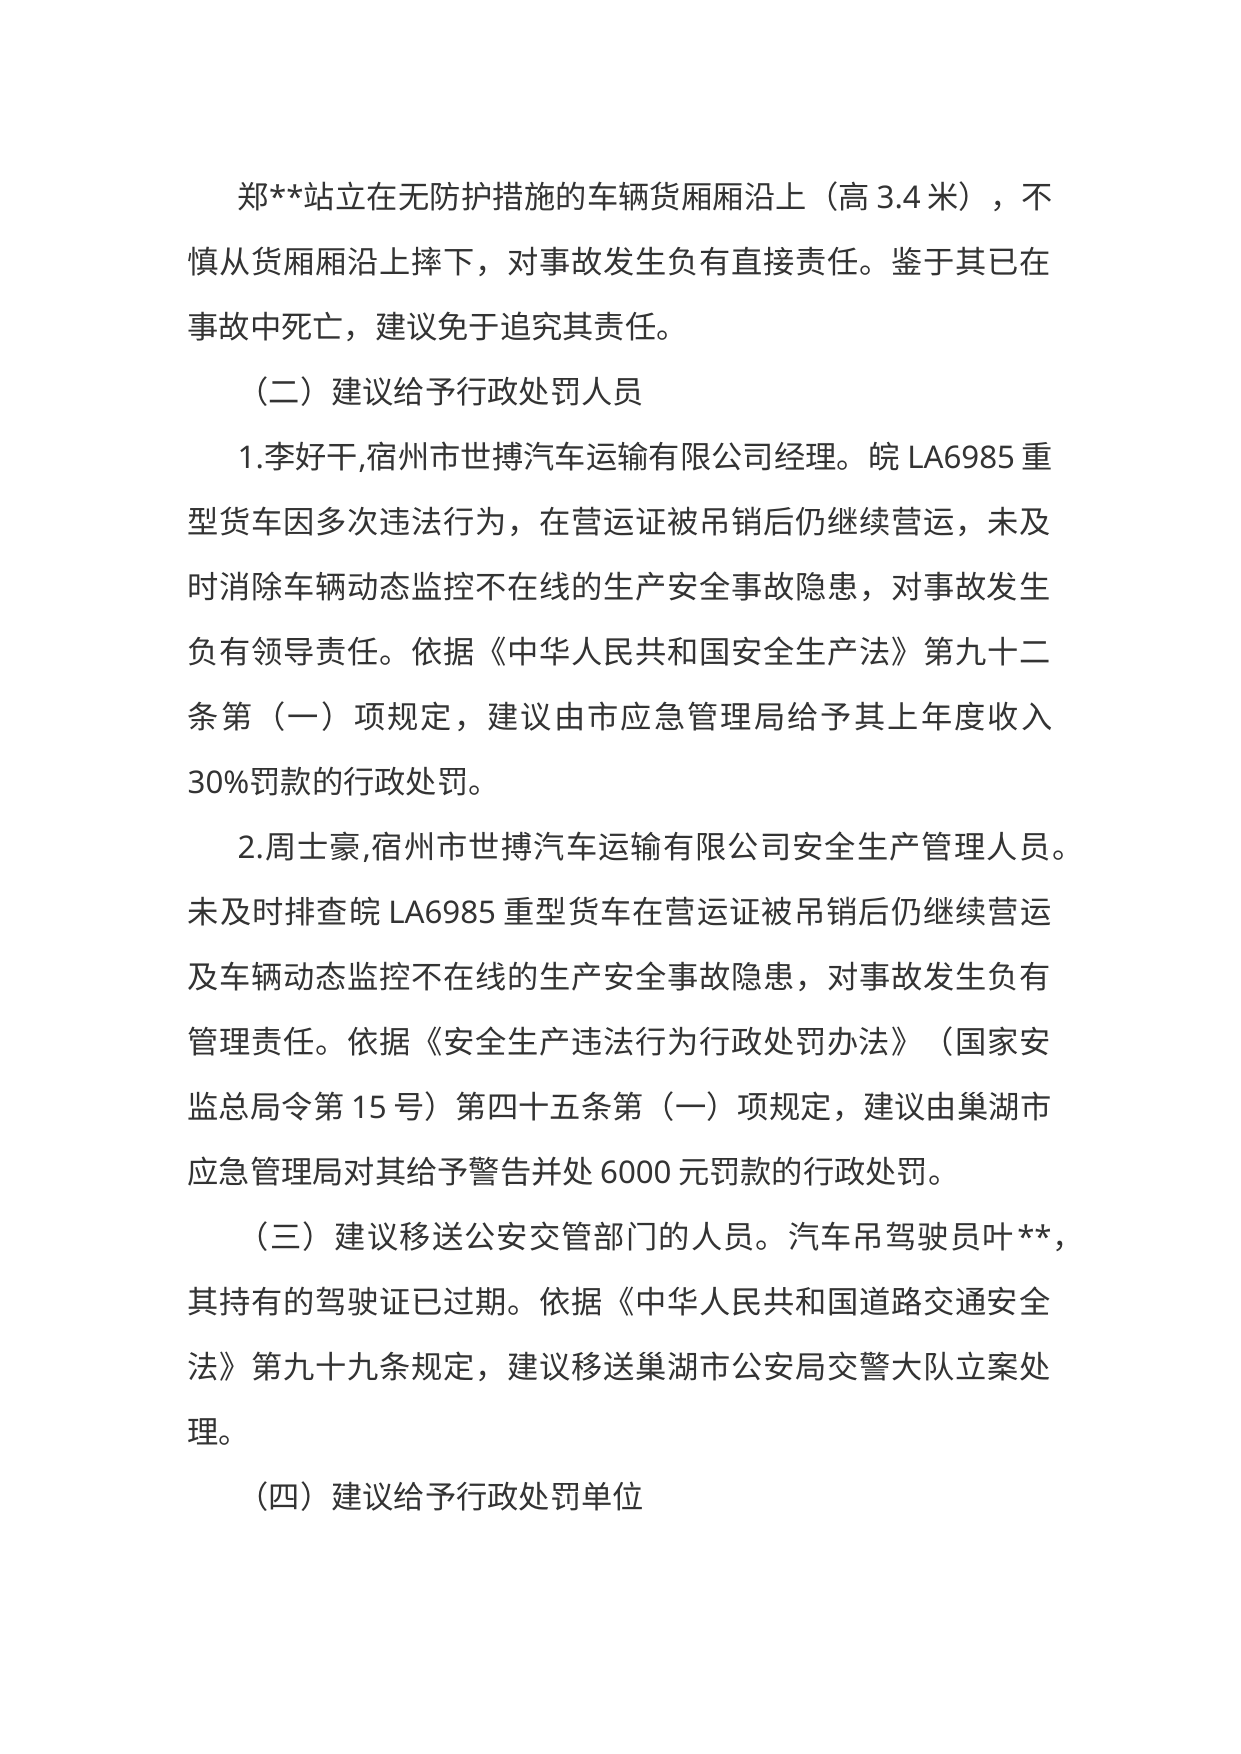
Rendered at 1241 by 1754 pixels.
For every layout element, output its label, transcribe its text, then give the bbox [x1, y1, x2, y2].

text 2.周士豪,宿州市世搏汽车运输有限公司安全生产管理人员。未及时排查皖LA6985重型货车在营运证被吊销后仍继续营运及车辆动态监控不在线的生产安全事故隐患，对事故发生负有管理责任。依据《安全生产违法行为行政处罚办法》（国家安监总局令第15号）第四十五条第（一）项规定，建议由巢湖市应急管理局对其给予警告并处6000元罚款的行政处罚。 [187, 812, 1053, 1202]
text （四）建议给予行政处罚单位 [187, 1462, 1053, 1527]
text （三）建议移送公安交管部门的人员。汽车吊驾驶员叶**，其持有的驾驶证已过期。依据《中华人民共和国道路交通安全法》第九十九条规定，建议移送巢湖市公安局交警大队立案处理。 [187, 1202, 1053, 1462]
text 1.李好干,宿州市世搏汽车运输有限公司经理。皖LA6985重型货车因多次违法行为，在营运证被吊销后仍继续营运，未及时消除车辆动态监控不在线的生产安全事故隐患，对事故发生负有领导责任。依据《中华人民共和国安全生产法》第九十二条第（一）项规定，建议由市应急管理局给予其上年度收入30%罚款的行政处罚。 [187, 422, 1053, 812]
text 郑**站立在无防护措施的车辆货厢厢沿上（高3.4米），不慎从货厢厢沿上摔下，对事故发生负有直接责任。鉴于其已在事故中死亡，建议免于追究其责任。 [187, 162, 1053, 357]
text （二）建议给予行政处罚人员 [187, 357, 1053, 422]
